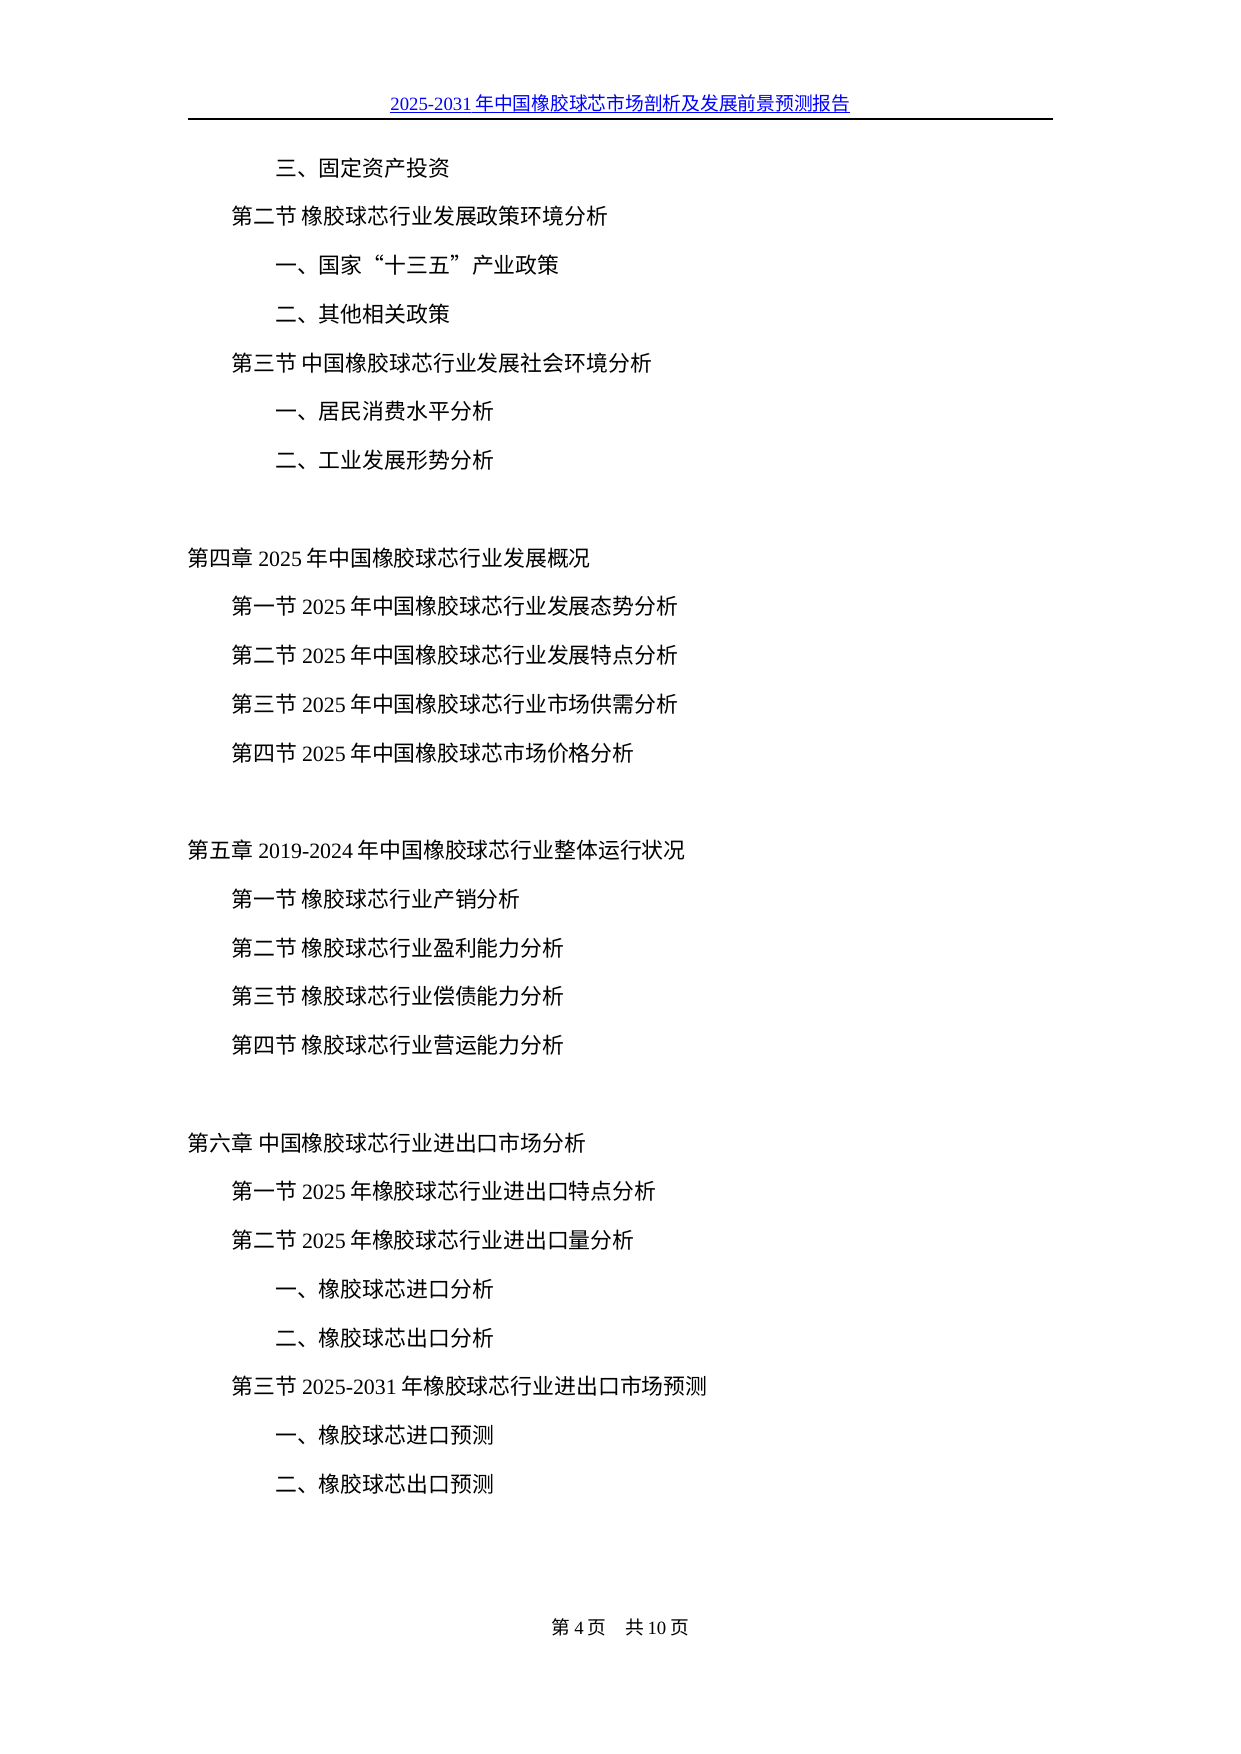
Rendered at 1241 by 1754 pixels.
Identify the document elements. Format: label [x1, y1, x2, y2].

text [187, 150, 1053, 1499]
